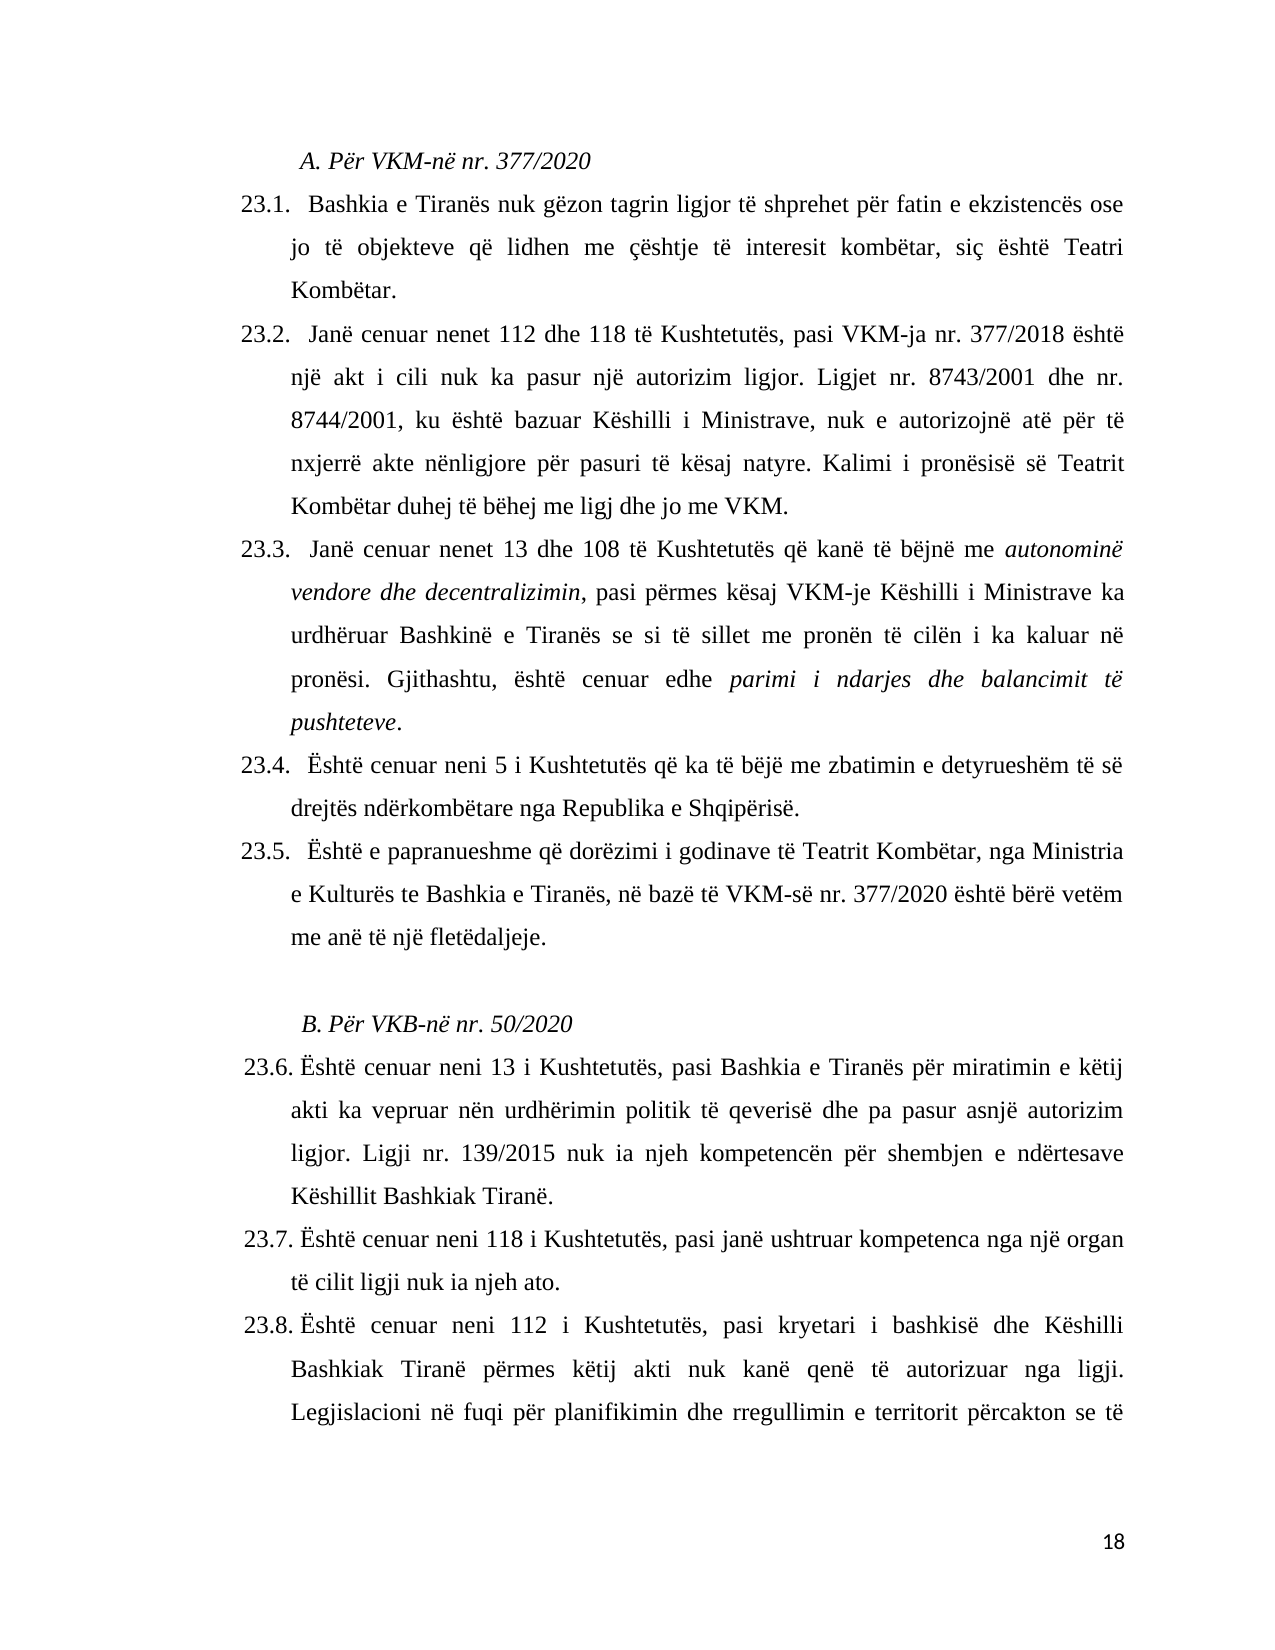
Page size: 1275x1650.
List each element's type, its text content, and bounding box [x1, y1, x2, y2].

list Është cenuar neni 5 i Kushtetutës që ka të bëjë me zbatimin e detyrueshëm të së drejtës ndërkombëtare nga Republika e Shqipërisë. [241, 750, 1125, 822]
list Për VKM-në nr. 377/2020 [300, 146, 1125, 175]
list Është e papranueshme që dorëzimi i godinave të Teatrit Kombëtar, nga Ministria e Kulturës te Bashkia e Tiranës, në bazë të VKM-së nr. 377/2020 është bërë vetëm me anë të një fletëdaljeje. [241, 836, 1125, 951]
list Për VKB-në nr. 50/2020 [301, 1009, 1125, 1037]
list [244, 1311, 1125, 1426]
list Është cenuar neni 118 i Kushtetutës, pasi janë ushtruar kompetenca nga një organ të cilit ligji nuk ia njeh ato. [244, 1224, 1125, 1296]
list Bashkia e Tiranës nuk gëzon tagrin ligjor të shprehet për fatin e ekzistencës ose jo të objekteve që lidhen me çështje të interesit kombëtar, siç është Teatri Kombëtar. [241, 189, 1125, 304]
list Është cenuar neni 13 i Kushtetutës, pasi Bashkia e Tiranës për miratimin e këtij akti ka vepruar nën urdhërimin politik të qeverisë dhe pa pasur asnjë autorizim ligjor. Ligji nr. 139/2015 nuk ia njeh kompetencën për shembjen e ndërtesave Këshillit Bashkiak Tiranë. [244, 1052, 1125, 1210]
list Janë cenuar nenet 13 dhe 108 të Kushtetutës që kanë të bëjnë me autonominë vendore dhe decentralizimin, pasi përmes kësaj VKM-je Këshilli i Ministrave ka urdhëruar Bashkinë e Tiranës se si të sillet me pronën të cilën i ka kaluar në pronësi. Gjithashtu, është cenuar edhe parimi i ndarjes dhe balancimit të pushteteve. [241, 534, 1125, 736]
list Janë cenuar nenet 112 dhe 118 të Kushtetutës, pasi VKM-ja nr. 377/2018 është një akt i cili nuk ka pasur një autorizim ligjor. Ligjet nr. 8743/2001 dhe nr. 8744/2001, ku është bazuar Këshilli i Ministrave, nuk e autorizojnë atë për të nxjerrë akte nënligjore për pasuri të kësaj natyre. Kalimi i pronësisë së Teatrit Kombëtar duhej të bëhej me ligj dhe jo me VKM. [241, 319, 1125, 520]
